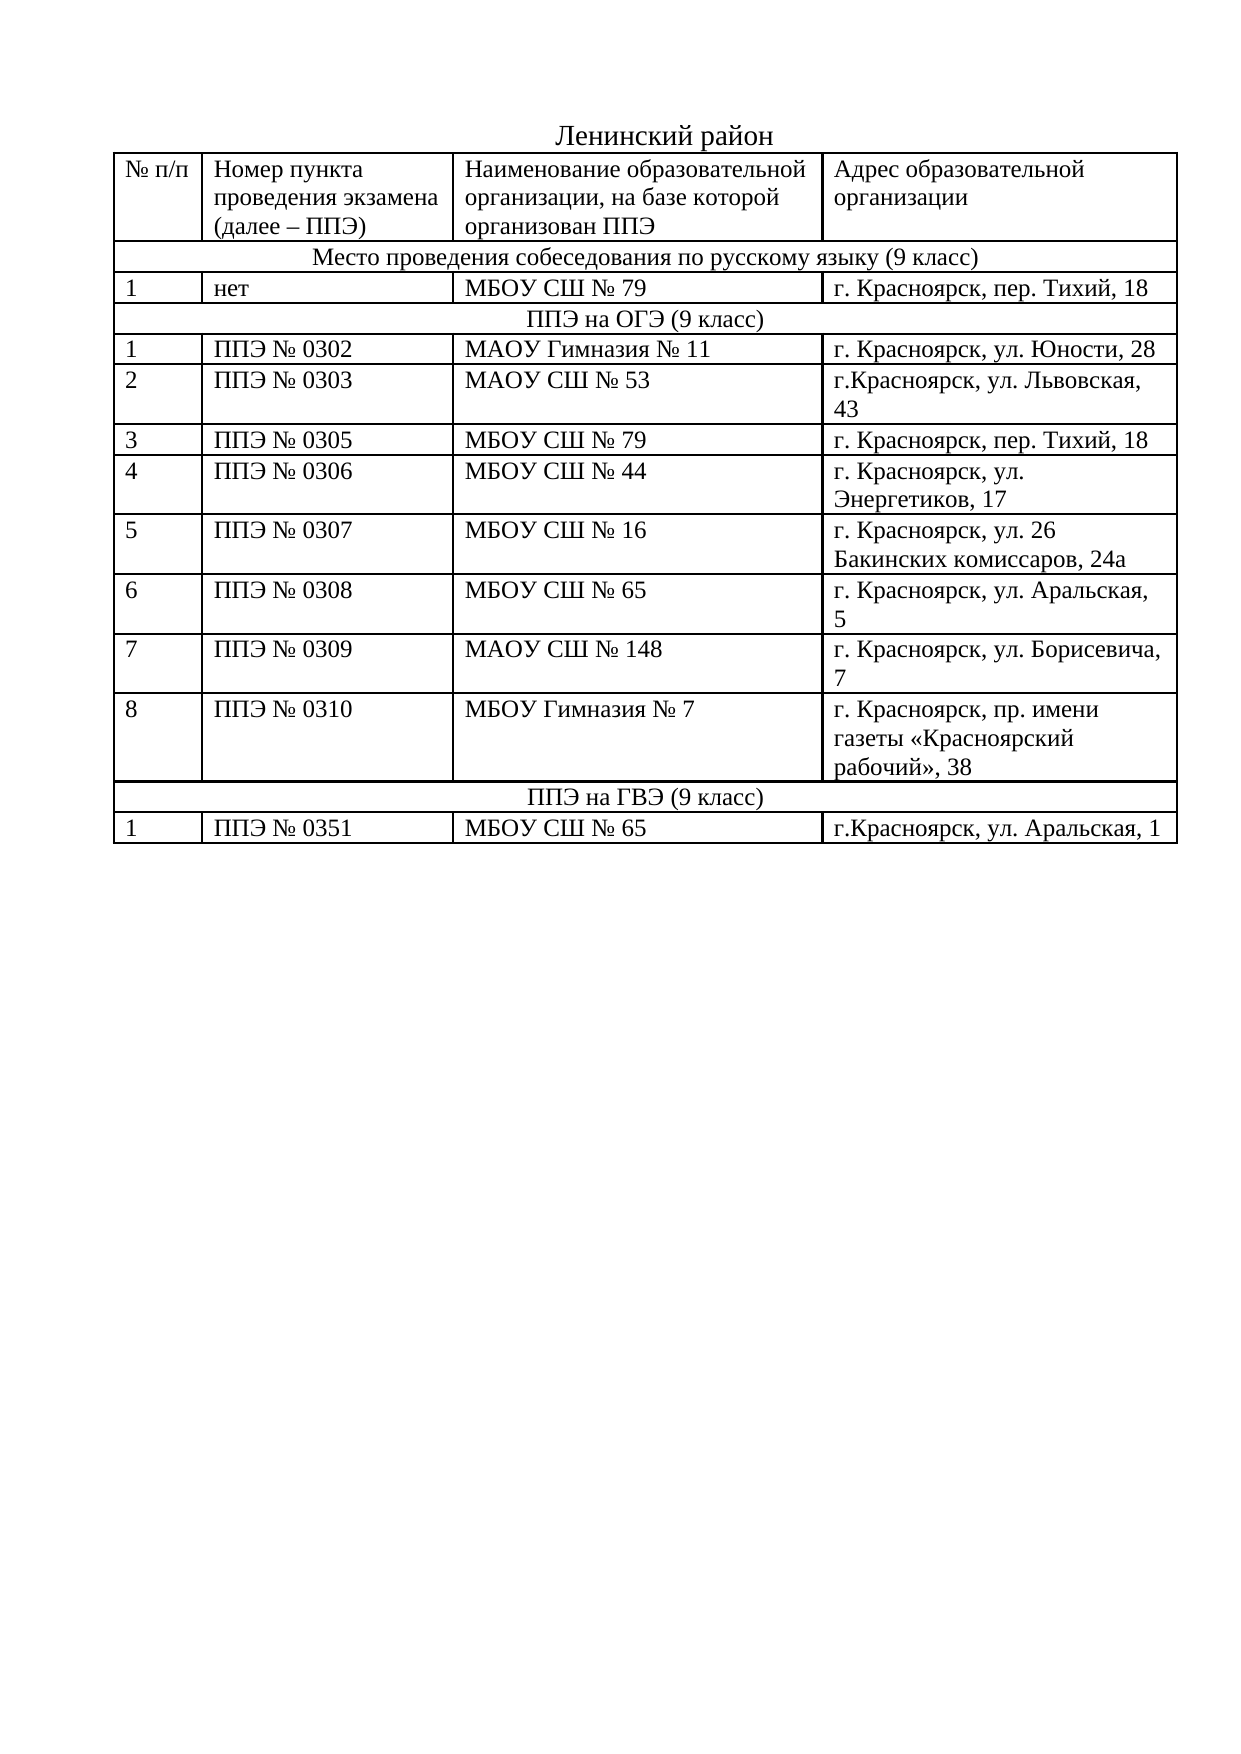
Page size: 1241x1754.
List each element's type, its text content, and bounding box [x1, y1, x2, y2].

table_cell МБОУ СШ № 65 [454, 575, 821, 632]
table_cell 1 [115, 335, 201, 363]
table_cell МАОУ СШ № 148 [454, 635, 821, 692]
table_cell г. Красноярск, пр. имени газеты «Красноярский рабочий», 38 [824, 694, 1176, 780]
table_cell г. Красноярск, ул. Борисевича, 7 [824, 635, 1176, 692]
table_cell Место проведения собеседования по русскому языку (9 класс) [115, 242, 1176, 271]
table_header № п/п [115, 154, 201, 240]
table_cell г.Красноярск, ул. Аральская, 1 [824, 813, 1176, 842]
table_cell 1 [115, 813, 201, 842]
table_cell МБОУ СШ № 44 [454, 456, 821, 513]
table_cell ППЭ № 0305 [203, 425, 452, 454]
table_cell МБОУ СШ № 79 [454, 273, 821, 302]
table_header Наименование образовательной организации, на базе которой организован ППЭ [454, 154, 821, 240]
table_cell 5 [115, 515, 201, 573]
table_cell ППЭ № 0306 [203, 456, 452, 513]
table_cell МБОУ СШ № 79 [454, 425, 821, 454]
table_cell 4 [115, 456, 201, 513]
table_cell 6 [115, 575, 201, 632]
table_cell ППЭ № 0307 [203, 515, 452, 573]
table_cell 3 [115, 425, 201, 454]
table_cell г. Красноярск, пер. Тихий, 18 [824, 273, 1176, 302]
table_cell МБОУ СШ № 65 [454, 813, 821, 842]
text Ленинский район [177, 118, 1152, 152]
table_cell 1 [115, 273, 201, 302]
table_cell ППЭ № 0302 [203, 335, 452, 363]
table_cell МАОУ Гимназия № 11 [454, 335, 821, 363]
table_cell ППЭ № 0303 [203, 365, 452, 423]
table_cell нет [203, 273, 452, 302]
table_cell г. Красноярск, ул. Энергетиков, 17 [824, 456, 1176, 513]
table_cell г. Красноярск, пер. Тихий, 18 [824, 425, 1176, 454]
table_cell ППЭ № 0309 [203, 635, 452, 692]
table_cell ППЭ № 0351 [203, 813, 452, 842]
table_cell ППЭ на ОГЭ (9 класс) [115, 304, 1176, 332]
table_cell г. Красноярск, ул. 26 Бакинских комиссаров, 24а [824, 515, 1176, 573]
table_header Адрес образовательной организации [824, 154, 1176, 240]
table_cell г.Красноярск, ул. Львовская, 43 [824, 365, 1176, 423]
table_cell МБОУ СШ № 16 [454, 515, 821, 573]
table_header Номер пункта проведения экзамена (далее – ППЭ) [203, 154, 452, 240]
table_cell МБОУ Гимназия № 7 [454, 694, 821, 780]
table_cell ППЭ на ГВЭ (9 класс) [115, 783, 1176, 811]
table_cell г. Красноярск, ул. Юности, 28 [824, 335, 1176, 363]
table_cell 8 [115, 694, 201, 780]
table_cell г. Красноярск, ул. Аральская, 5 [824, 575, 1176, 632]
table_cell МАОУ СШ № 53 [454, 365, 821, 423]
table_cell ППЭ № 0310 [203, 694, 452, 780]
table_cell 7 [115, 635, 201, 692]
table_cell ППЭ № 0308 [203, 575, 452, 632]
table_cell 2 [115, 365, 201, 423]
